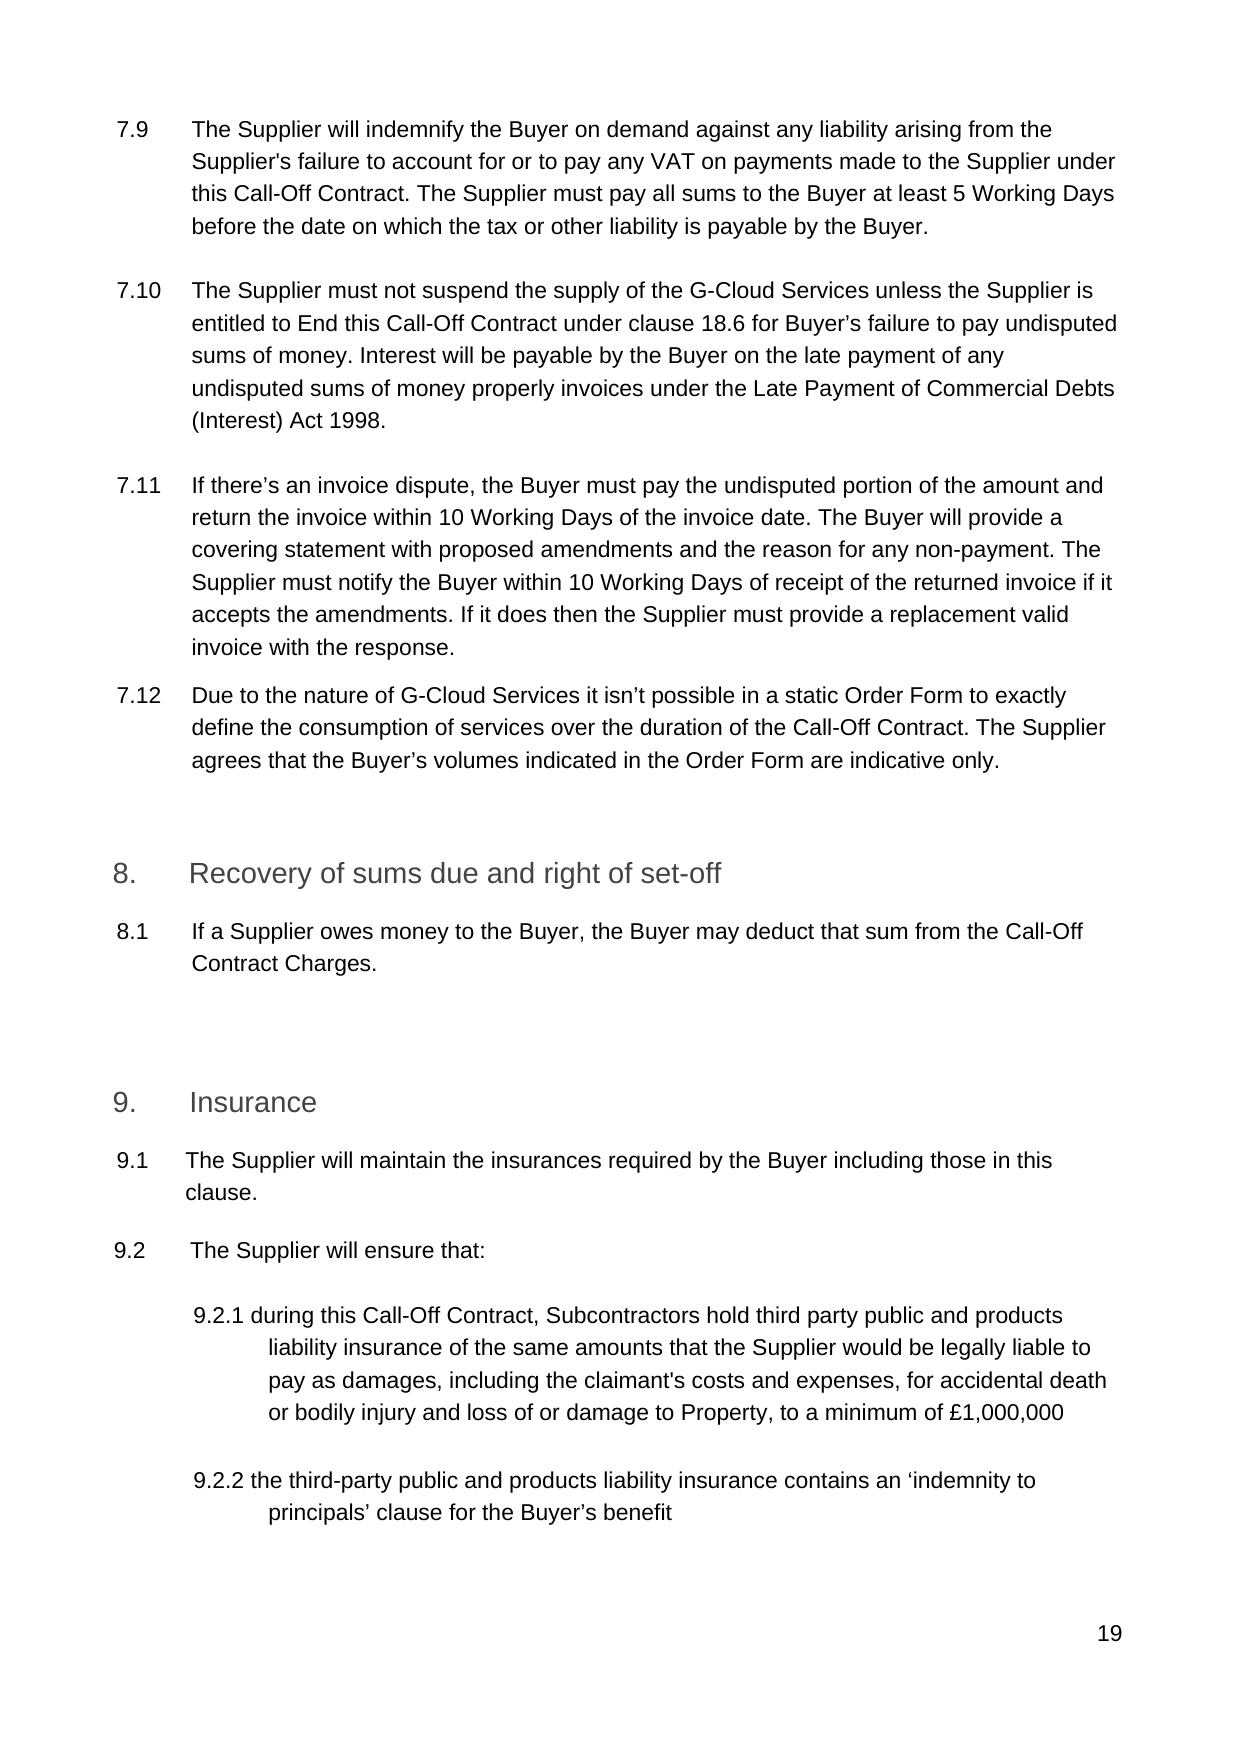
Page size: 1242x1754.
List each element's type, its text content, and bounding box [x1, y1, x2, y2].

text 7.9 The Supplier will indemnify the Buyer on demand against any liability arising from the Supplier's failure to account for or to pay any VAT on payments made to the Supplier under this Call-Off Contract. The Supplier must pay all sums to the Buyer at least 5 Working Days before the date on which the tax or other liability is payable by the Buyer. [116, 116, 1121, 239]
text 9.1 The Supplier will maintain the insurances required by the Buyer including those in this clause. [116, 1147, 1121, 1206]
text 9.2.2 the third-party public and products liability insurance contains an ‘indemnity to principals’ clause for the Buyer’s benefit [193, 1467, 1121, 1526]
subtitle 8. Recovery of sums due and right of set-off [0, 856, 1122, 890]
text 9.2.1 during this Call-Off Contract, Subcontractors hold third party public and products liability insurance of the same amounts that the Supplier would be legally liable to pay as damages, including the claimant's costs and expenses, for accidental death or bodily injury and loss of or damage to Property, to a minimum of £1,000,000 [193, 1302, 1121, 1425]
text 7.10 The Supplier must not suspend the supply of the G-Cloud Services unless the Supplier is entitled to End this Call-Off Contract under clause 18.6 for Buyer’s failure to pay undisputed sums of money. Interest will be payable by the Buyer on the late payment of any undisputed sums of money properly invoices under the Late Payment of Commercial Debts (Interest) Act 1998. [116, 277, 1121, 433]
text 7.11 If there’s an invoice dispute, the Buyer must pay the undisputed portion of the amount and return the invoice within 10 Working Days of the invoice date. The Buyer will provide a covering statement with proposed amendments and the reason for any non-payment. The Supplier must notify the Buyer within 10 Working Days of receipt of the returned invoice if it accepts the amendments. If it does then the Supplier must provide a replacement valid invoice with the response. [116, 472, 1121, 660]
text 8.1 If a Supplier owes money to the Buyer, the Buyer may deduct that sum from the Call-Off Contract Charges. [116, 918, 1121, 977]
subtitle 9. Insurance [0, 1085, 1122, 1118]
text 9.2 The Supplier will ensure that: [0, 1237, 1122, 1263]
text 7.12 Due to the nature of G-Cloud Services it isn’t possible in a static Order Form to exactly define the consumption of services over the duration of the Call-Off Contract. The Supplier agrees that the Buyer’s volumes indicated in the Order Form are indicative only. [116, 682, 1121, 773]
